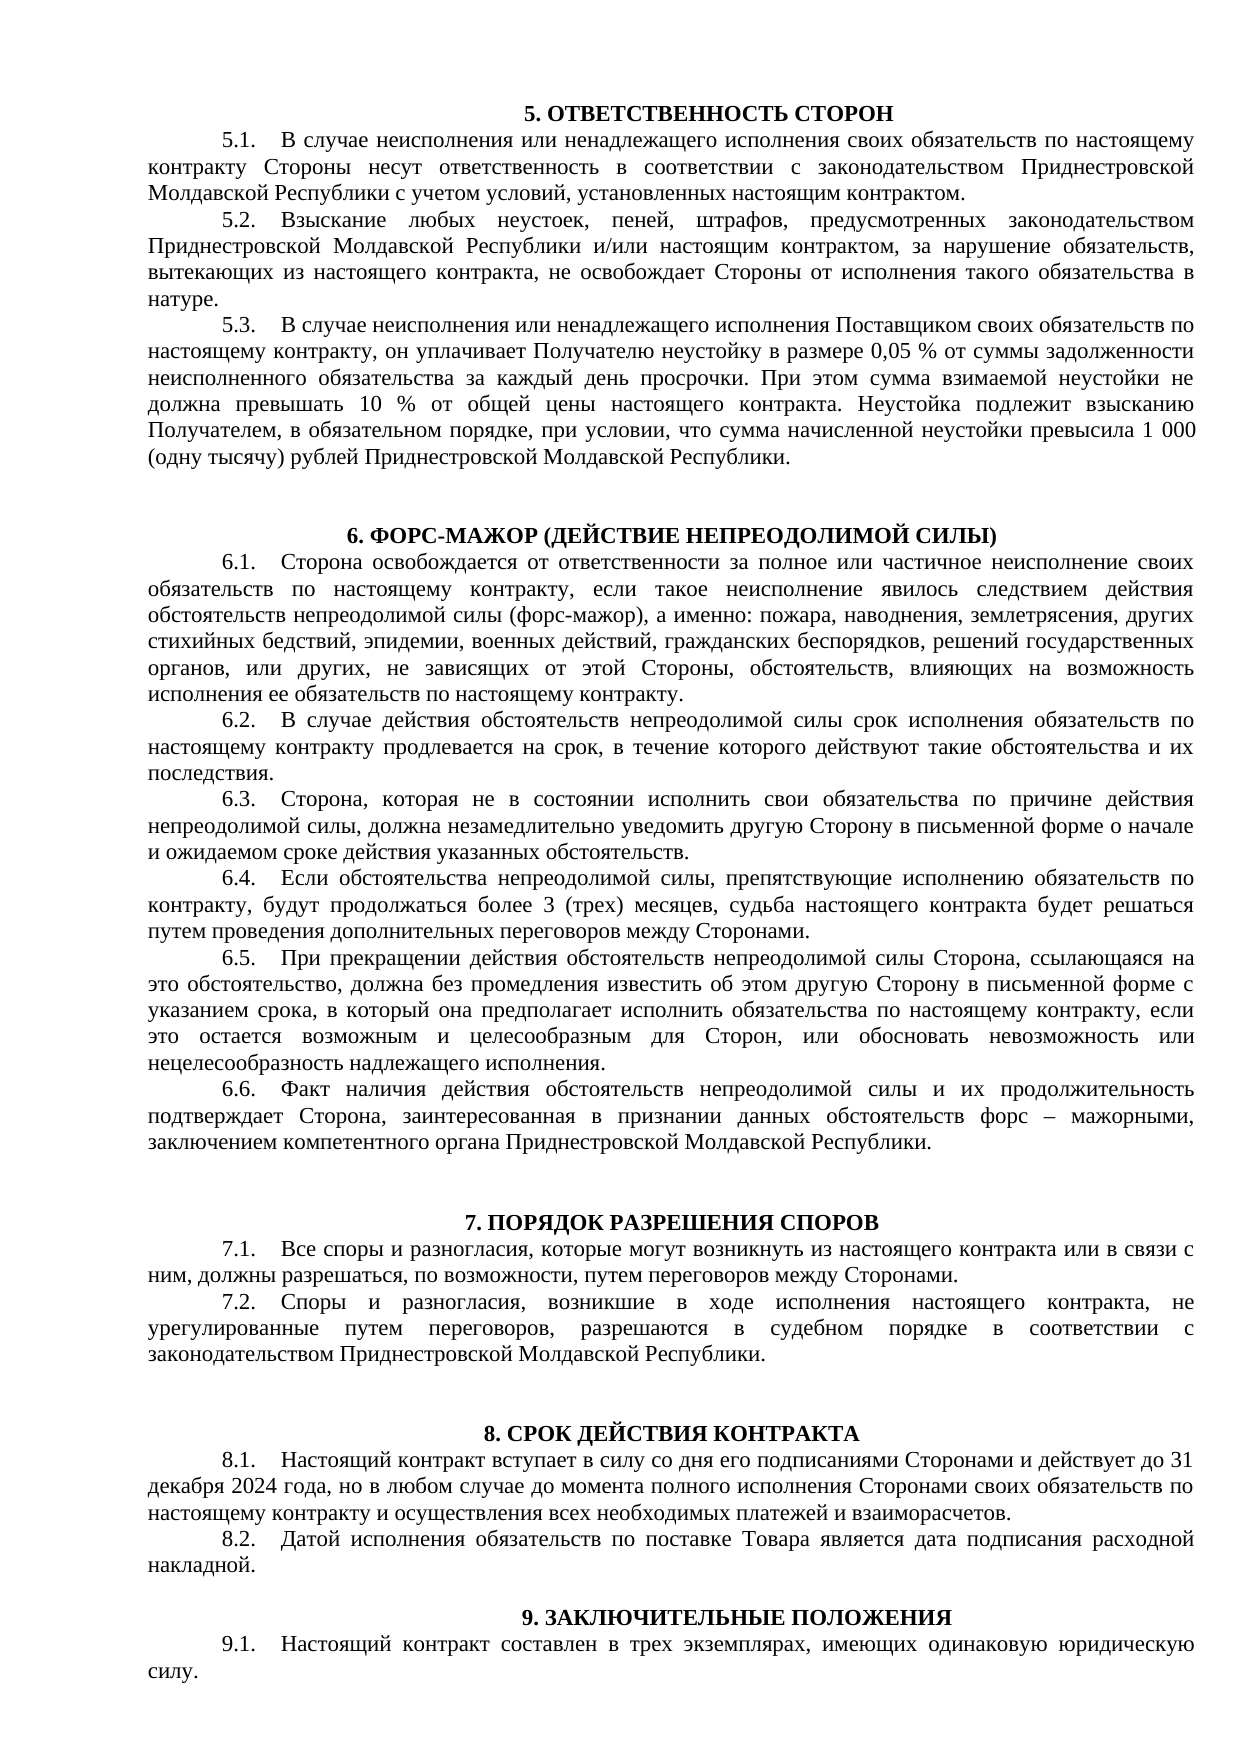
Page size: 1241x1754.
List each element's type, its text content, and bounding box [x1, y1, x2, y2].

list 9.1. Настоящий контракт составлен в трех экземплярах, имеющих одинаковую юридическую силу. [148, 1630, 1196, 1683]
list 8.2. Датой исполнения обязательств по поставке Товара является дата подписания расходной накладной. [148, 1525, 1196, 1578]
text 5. ОТВЕТСТВЕННОСТЬ СТОРОН [222, 100, 1196, 127]
list 8.1. Настоящий контракт вступает в силу со дня его подписаниями Сторонами и действует до 31 декабря 2024 года, но в любом случае до момента полного исполнения Сторонами своих обязательств по настоящему контракту и осуществления всех необходимых платежей и взаиморасчетов. [148, 1446, 1196, 1525]
list 8. СРОК ДЕЙСТВИЯ КОНТРАКТА [148, 1419, 1196, 1446]
list 5.3. В случае неисполнения или ненадлежащего исполнения Поставщиком своих обязательств по настоящему контракту, он уплачивает Получателю неустойку в размере 0,05 % от суммы задолженности неисполненного обязательства за каждый день просрочки. При этом сумма взимаемой неустойки не должна превышать 10 % от общей цены настоящего контракта. Неустойка подлежит взысканию Получателем, в обязательном порядке, при условии, что сумма начисленной неустойки превысила 1 000 (одну тысячу) рублей Приднестровской Молдавской Республики. [148, 311, 1196, 469]
list 6.6. Факт наличия действия обстоятельств непреодолимой силы и их продолжительность подтверждает Сторона, заинтересованная в признании данных обстоятельств форс – мажорными, заключением компетентного органа Приднестровской Молдавской Республики. [148, 1075, 1196, 1154]
list 6.5. При прекращении действия обстоятельств непреодолимой силы Сторона, ссылающаяся на это обстоятельство, должна без промедления известить об этом другую Сторону в письменной форме с указанием срока, в который она предполагает исполнить обязательства по настоящему контракту, если это остается возможным и целесообразным для Сторон, или обосновать невозможность или нецелесообразность надлежащего исполнения. [148, 943, 1196, 1075]
list 7.2. Споры и разногласия, возникшие в ходе исполнения настоящего контракта, не урегулированные путем переговоров, разрешаются в судебном порядке в соответствии с законодательством Приднестровской Молдавской Республики. [148, 1288, 1196, 1367]
list 6.3. Сторона, которая не в состоянии исполнить свои обязательства по причине действия непреодолимой силы, должна незамедлительно уведомить другую Сторону в письменной форме о начале и ожидаемом сроке действия указанных обстоятельств. [148, 785, 1196, 864]
list 6.4. Если обстоятельства непреодолимой силы, препятствующие исполнению обязательств по контракту, будут продолжаться более 3 (трех) месяцев, судьба настоящего контракта будет решаться путем проведения дополнительных переговоров между Сторонами. [148, 864, 1196, 943]
list 6.1. Сторона освобождается от ответственности за полное или частичное неисполнение своих обязательств по настоящему контракту, если такое неисполнение явилось следствием действия обстоятельств непреодолимой силы (форс-мажор), а именно: пожара, наводнения, землетрясения, других стихийных бедствий, эпидемии, военных действий, гражданских беспорядков, решений государственных органов, или других, не зависящих от этой Стороны, обстоятельств, влияющих на возможность исполнения ее обязательств по настоящему контракту. [148, 548, 1196, 706]
list 6.2. В случае действия обстоятельств непреодолимой силы срок исполнения обязательств по настоящему контракту продлевается на срок, в течение которого действуют такие обстоятельства и их последствия. [148, 706, 1196, 785]
list 9. ЗАКЛЮЧИТЕЛЬНЫЕ ПОЛОЖЕНИЯ [278, 1604, 1196, 1630]
text 7. ПОРЯДОК РАЗРЕШЕНИЯ СПОРОВ [148, 1209, 1196, 1235]
list 5.2. Взыскание любых неустоек, пеней, штрафов, предусмотренных законодательством Приднестровской Молдавской Республики и/или настоящим контрактом, за нарушение обязательств, вытекающих из настоящего контракта, не освобождает Стороны от исполнения такого обязательства в натуре. [148, 206, 1196, 311]
list 5.1. В случае неисполнения или ненадлежащего исполнения своих обязательств по настоящему контракту Стороны несут ответственность в соответствии с законодательством Приднестровской Молдавской Республики с учетом условий, установленных настоящим контрактом. [148, 127, 1196, 206]
list 7.1. Все споры и разногласия, которые могут возникнуть из настоящего контракта или в связи с ним, должны разрешаться, по возможности, путем переговоров между Сторонами. [148, 1235, 1196, 1288]
text 6. ФОРС-МАЖОР (ДЕЙСТВИЕ НЕПРЕОДОЛИМОЙ СИЛЫ) [148, 522, 1196, 548]
